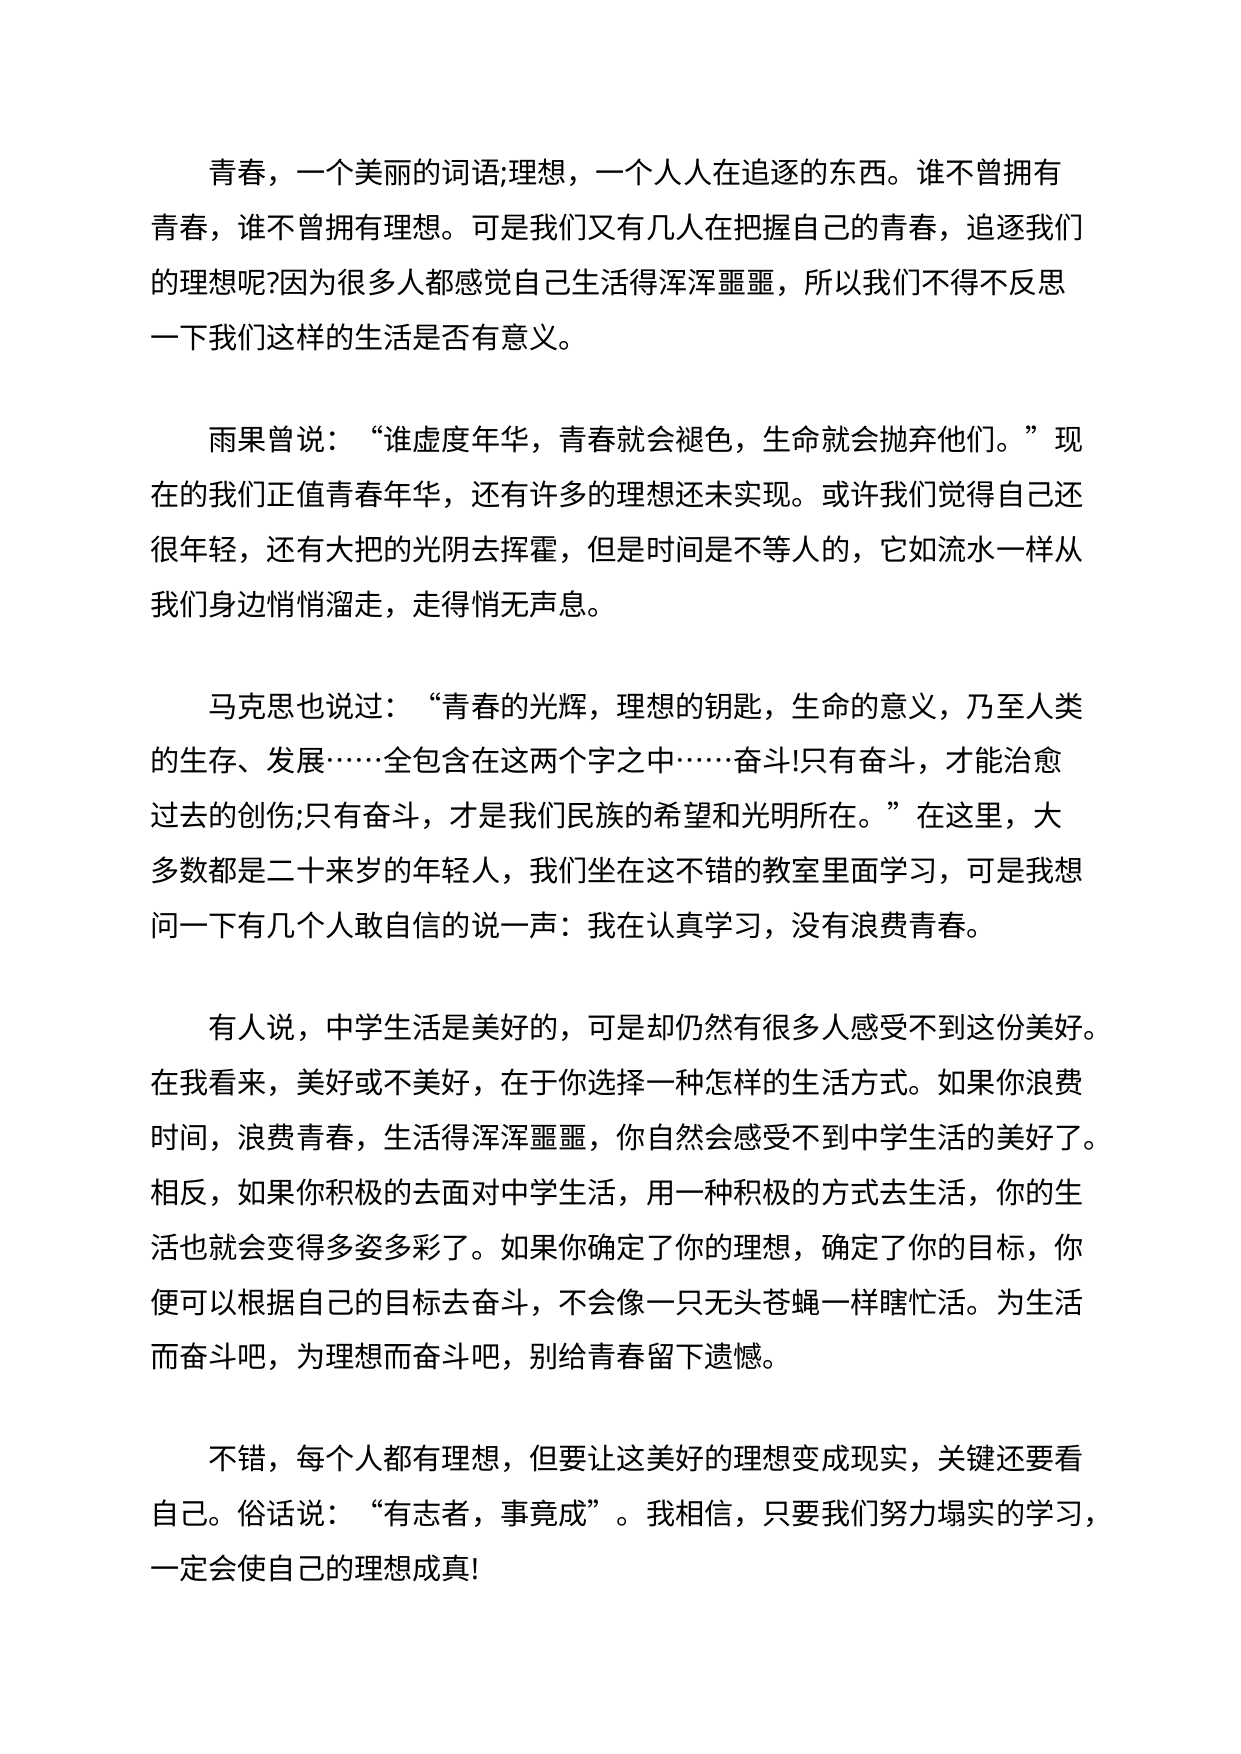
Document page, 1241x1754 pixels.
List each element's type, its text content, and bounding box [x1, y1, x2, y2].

text 马克思也说过：“青春的光辉，理想的钥匙，生命的意义，乃至人类的生存、发展……全包含在这两个字之中……奋斗!只有奋斗，才能治愈过去的创伤;只有奋斗，才是我们民族的希望和光明所在。”在这里，大多数都是二十来岁的年轻人，我们坐在这不错的教室里面学习，可是我想问一下有几个人敢自信的说一声：我在认真学习，没有浪费青春。 [150, 683, 1090, 945]
text 有人说，中学生活是美好的，可是却仍然有很多人感受不到这份美好。在我看来，美好或不美好，在于你选择一种怎样的生活方式。如果你浪费时间，浪费青春，生活得浑浑噩噩，你自然会感受不到中学生活的美好了。相反，如果你积极的去面对中学生活，用一种积极的方式去生活，你的生活也就会变得多姿多彩了。如果你确定了你的理想，确定了你的目标，你便可以根据自己的目标去奋斗，不会像一只无头苍蝇一样瞎忙活。为生活而奋斗吧，为理想而奋斗吧，别给青春留下遗憾。 [150, 1005, 1090, 1376]
text 青春，一个美丽的词语;理想，一个人人在追逐的东西。谁不曾拥有青春，谁不曾拥有理想。可是我们又有几人在把握自己的青春，追逐我们的理想呢?因为很多人都感觉自己生活得浑浑噩噩，所以我们不得不反思一下我们这样的生活是否有意义。 [150, 150, 1090, 357]
text 雨果曾说：“谁虚度年华，青春就会褪色，生命就会抛弃他们。”现在的我们正值青春年华，还有许多的理想还未实现。或许我们觉得自己还很年轻，还有大把的光阴去挥霍，但是时间是不等人的，它如流水一样从我们身边悄悄溜走，走得悄无声息。 [150, 417, 1090, 624]
text 不错，每个人都有理想，但要让这美好的理想变成现实，关键还要看自己。俗话说：“有志者，事竟成”。我相信，只要我们努力塌实的学习，一定会使自己的理想成真! [150, 1436, 1090, 1588]
